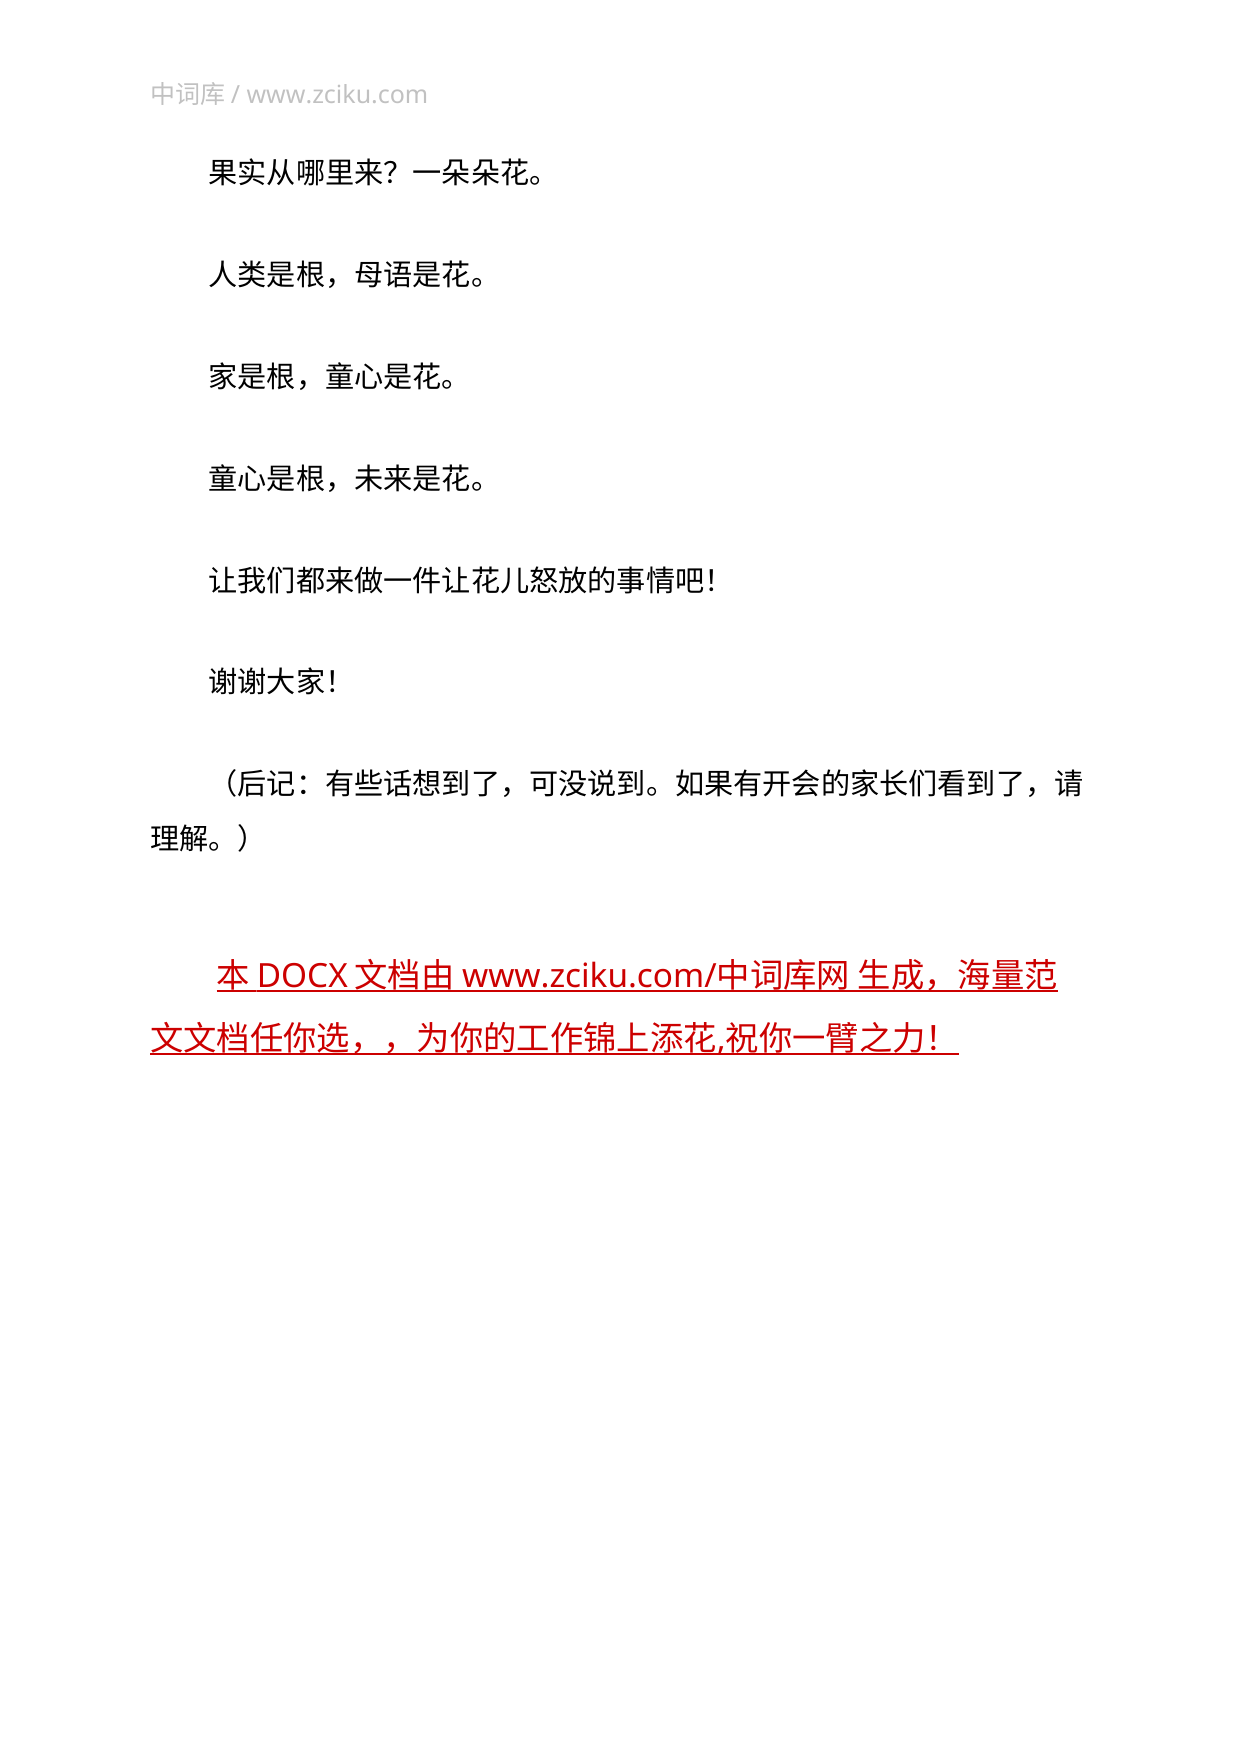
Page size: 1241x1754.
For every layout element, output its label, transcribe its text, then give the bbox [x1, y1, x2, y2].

text 果实从哪里来？一朵朵花。 [150, 150, 1090, 192]
text 谢谢大家！ [150, 659, 1090, 701]
text 本DOCX文档由 www.zciku.com/中词库网 生成，海量范文文档任你选，，为你的工作锦上添花,祝你一臂之力！ [150, 948, 1090, 1060]
text （后记：有些话想到了，可没说到。如果有开会的家长们看到了，请理解。） [150, 761, 1090, 858]
text 家是根，童心是花。 [150, 353, 1090, 396]
text 童心是根，未来是花。 [150, 455, 1090, 498]
text 让我们都来做一件让花儿怒放的事情吧！ [150, 557, 1090, 599]
text 人类是根，母语是花。 [150, 252, 1090, 294]
